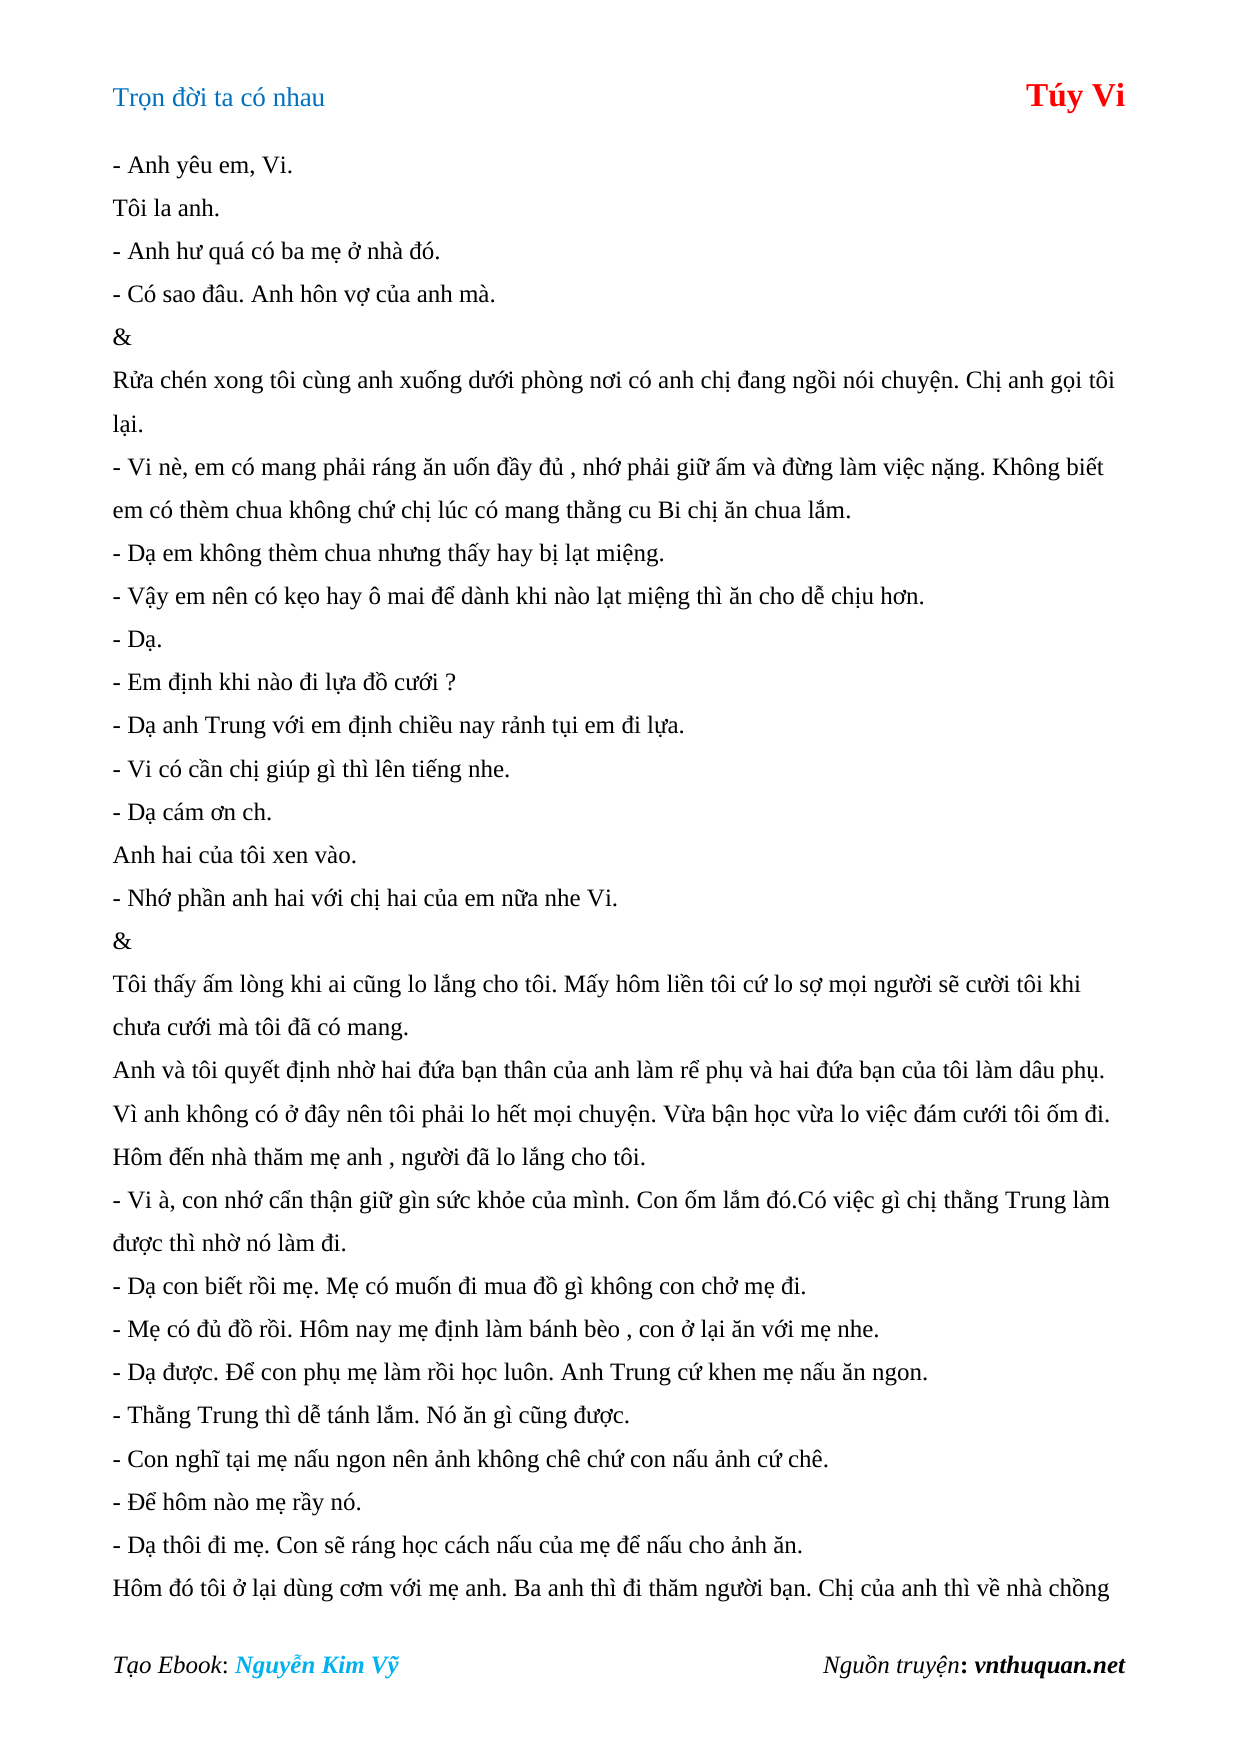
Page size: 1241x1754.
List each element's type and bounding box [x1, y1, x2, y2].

text [112, 150, 1128, 1602]
